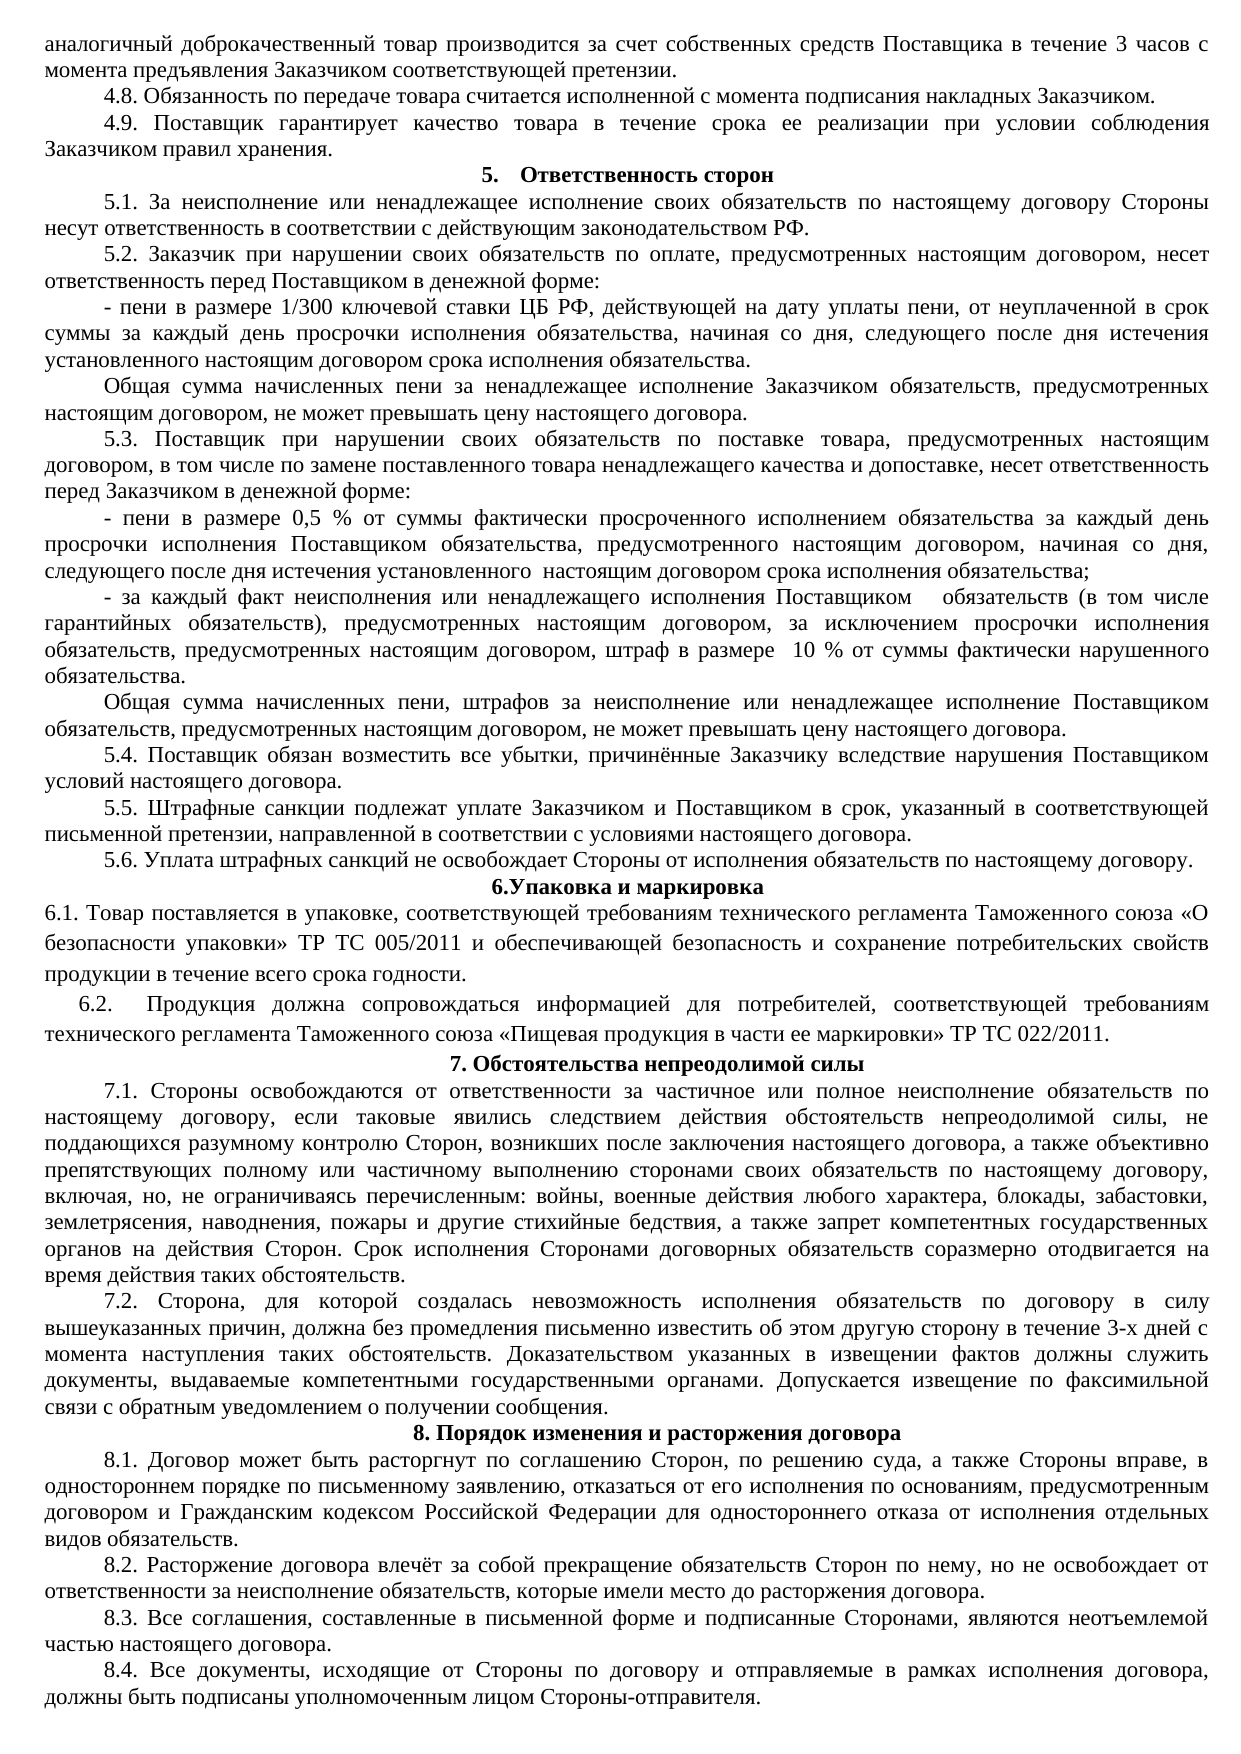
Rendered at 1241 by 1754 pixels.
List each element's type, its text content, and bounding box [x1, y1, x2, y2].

text 7.2. Сторона, для которой создалась невозможность исполнения обязательств по договору в силу вышеуказанных причин, должна без промедления письменно известить об этом другую сторону в течение 3-х дней с момента наступления таких обстоятельств. Доказательством указанных в извещении фактов должны служить документы, выдаваемые компетентными государственными органами. Допускается извещение по факсимильной связи с обратным уведомлением о получении сообщения. [44, 1287, 1211, 1419]
text 8. Порядок изменения и расторжения договора [44, 1419, 1211, 1446]
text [44, 29, 1211, 82]
text 8.1. Договор может быть расторгнут по соглашению Сторон, по решению суда, а также Стороны вправе, в одностороннем порядке по письменному заявлению, отказаться от его исполнения по основаниям, предусмотренным договором и Гражданским кодексом Российской Федерации для одностороннего отказа от исполнения отдельных видов обязательств. [44, 1446, 1211, 1551]
text 7.1. Стороны освобождаются от ответственности за частичное или полное неисполнение обязательств по настоящему договору, если таковые явились следствием действия обстоятельств непреодолимой силы, не поддающихся разумному контролю Сторон, возникших после заключения настоящего договора, а также объективно препятствующих полному или частичному выполнению сторонами своих обязательств по настоящему договору, включая, но, не ограничиваясь перечисленным: войны, военные действия любого характера, блокады, забастовки, землетрясения, наводнения, пожары и другие стихийные бедствия, а также запрет компетентных государственных органов на действия Сторон. Срок исполнения Сторонами договорных обязательств соразмерно отодвигается на время действия таких обстоятельств. [44, 1077, 1211, 1287]
text 4.8. Обязанность по передаче товара считается исполненной с момента подписания накладных Заказчиком. [44, 82, 1211, 109]
text - пени в размере 1/300 ключевой ставки ЦБ РФ, действующей на дату уплаты пени, от неуплаченной в срок суммы за каждый день просрочки исполнения обязательства, начиная со дня, следующего после дня истечения установленного настоящим договором срока исполнения обязательства. [44, 293, 1211, 372]
text 6.Упаковка и маркировка [44, 873, 1211, 899]
text 5.4. Поставщик обязан возместить все убытки, причинённые Заказчику вследствие нарушения Поставщиком условий настоящего договора. [44, 741, 1211, 794]
text 5.2. Заказчик при нарушении своих обязательств по оплате, предусмотренных настоящим договором, несет ответственность перед Поставщиком в денежной форме: [44, 240, 1211, 293]
text 7. Обстоятельства непреодолимой силы [44, 1050, 1211, 1077]
text 8.2. Расторжение договора влечёт за собой прекращение обязательств Сторон по нему, но не освобождает от ответственности за неисполнение обязательств, которые имели место до расторжения договора. [44, 1551, 1211, 1604]
list Ответственность сторон [44, 161, 1211, 188]
text Общая сумма начисленных пени, штрафов за неисполнение или ненадлежащее исполнение Поставщиком обязательств, предусмотренных настоящим договором, не может превышать цену настоящего договора. [44, 688, 1211, 741]
text Общая сумма начисленных пени за ненадлежащее исполнение Заказчиком обязательств, предусмотренных настоящим договором, не может превышать цену настоящего договора. [44, 372, 1211, 425]
text 6.1. Товар поставляется в упаковке, соответствующей требованиям технического регламента Таможенного союза «О безопасности упаковки» ТР ТС 005/2011 и обеспечивающей безопасность и сохранение потребительских свойств продукции в течение всего срока годности. [44, 899, 1211, 986]
text 4.9. Поставщик гарантирует качество товара в течение срока ее реализации при условии соблюдения Заказчиком правил хранения. [44, 109, 1211, 161]
text 8.4. Все документы, исходящие от Стороны по договору и отправляемые в рамках исполнения договора, должны быть подписаны уполномоченным лицом Стороны-отправителя. [44, 1656, 1211, 1709]
text 5.1. За неисполнение или ненадлежащее исполнение своих обязательств по настоящему договору Стороны несут ответственность в соответствии с действующим законодательством РФ. [44, 188, 1211, 240]
text - пени в размере 0,5 % от суммы фактически просроченного исполнением обязательства за каждый день просрочки исполнения Поставщиком обязательства, предусмотренного настоящим договором, начиная со дня, следующего после дня истечения установленного настоящим договором срока исполнения обязательства; [44, 504, 1211, 583]
text - за каждый факт неисполнения или ненадлежащего исполнения Поставщиком обязательств (в том числе гарантийных обязательств), предусмотренных настоящим договором, за исключением просрочки исполнения обязательств, предусмотренных настоящим договором, штраф в размере 10 % от суммы фактически нарушенного обязательства. [44, 583, 1211, 688]
text 5.5. Штрафные санкции подлежат уплате Заказчиком и Поставщиком в срок, указанный в соответствующей письменной претензии, направленной в соответствии с условиями настоящего договора. [44, 794, 1211, 847]
text 5.6. Уплата штрафных санкций не освобождает Стороны от исполнения обязательств по настоящему договору. [44, 847, 1211, 873]
text 8.3. Все соглашения, составленные в письменной форме и подписанные Сторонами, являются неотъемлемой частью настоящего договора. [44, 1604, 1211, 1656]
text 5.3. Поставщик при нарушении своих обязательств по поставке товара, предусмотренных настоящим договором, в том числе по замене поставленного товара ненадлежащего качества и допоставке, несет ответственность перед Заказчиком в денежной форме: [44, 425, 1211, 504]
text 6.2. Продукция должна сопровождаться информацией для потребителей, соответствующей требованиям технического регламента Таможенного союза «Пищевая продукция в части ее маркировки» ТР ТС 022/2011. [44, 990, 1211, 1046]
